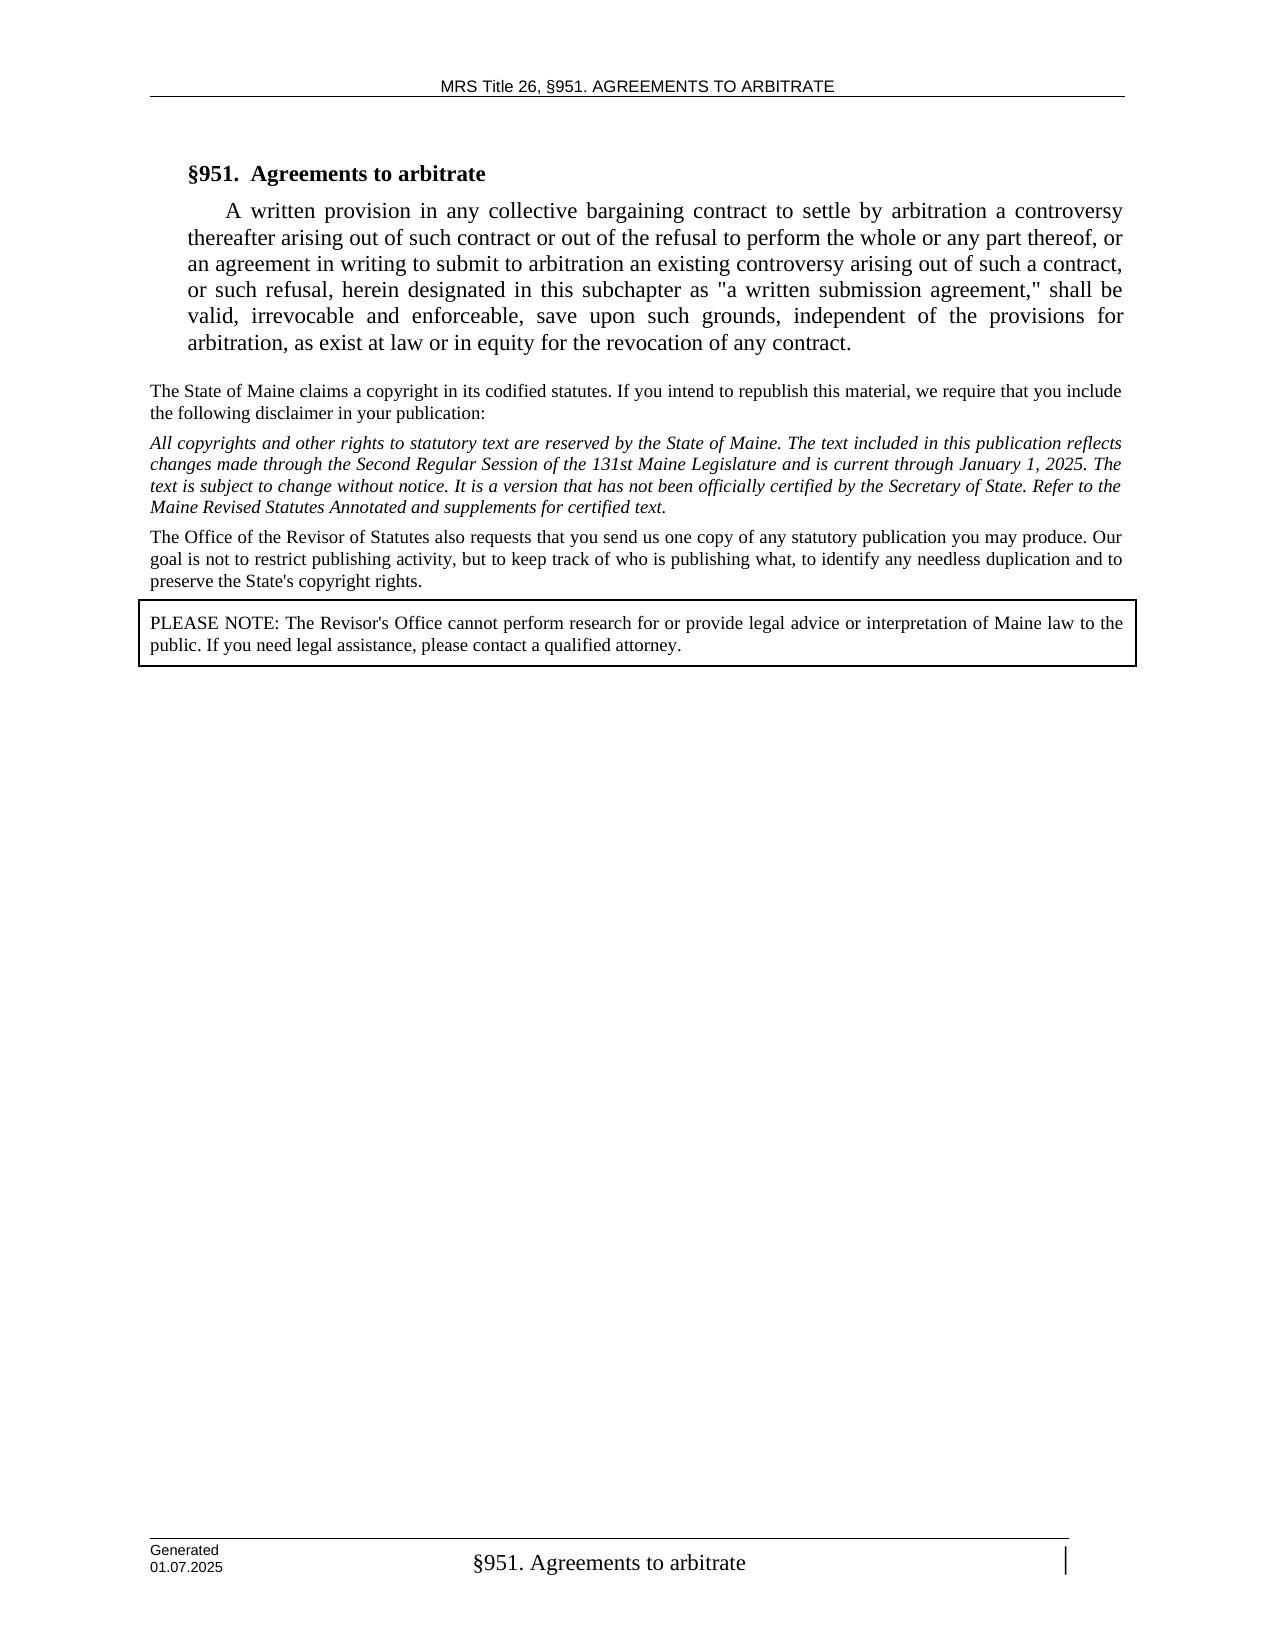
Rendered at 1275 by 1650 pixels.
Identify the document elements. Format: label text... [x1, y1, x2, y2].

text A written provision in any collective bargaining contract to settle by arbitration a controversy thereafter arising out of such contract or out of the refusal to perform the whole or any part thereof, or an agreement in writing to submit to arbitration an existing controversy arising out of such a contract, or such refusal, herein designated in this subchapter as "a written submission agreement," shall be valid, irrevocable and enforceable, save upon such grounds, independent of the provisions for arbitration, as exist at law or in equity for the revocation of any contract. [187, 197, 1125, 355]
text PLEASE NOTE: The Revisor's Office cannot perform research for or provide legal advice or interpretation of Maine law to the public. If you need legal assistance, please contact a qualified attorney. [140, 601, 1135, 665]
text The State of Maine claims a copyright in its codified statutes. If you intend to republish this material, we require that you include the following disclaimer in your publication: [150, 380, 1125, 423]
text The Office of the Revisor of Statutes also requests that you send us one copy of any statutory publication you may produce. Our goal is not to restrict publishing activity, but to keep track of who is publishing what, to identify any needless duplication and to preserve the State's copyright rights. [150, 526, 1125, 591]
text §951. Agreements to arbitrate [187, 160, 1125, 187]
text All copyrights and other rights to statutory text are reserved by the State of Maine. The text included in this publication reflects changes made through the Second Regular Session of the 131st Maine Legislature and is current through January 1, 2025 . The text is subject to change without notice. It is a version that has not been officially certified by the Secretary of State. Refer to the Maine Revised Statutes Annotated and supplements for certified text. [150, 432, 1125, 518]
